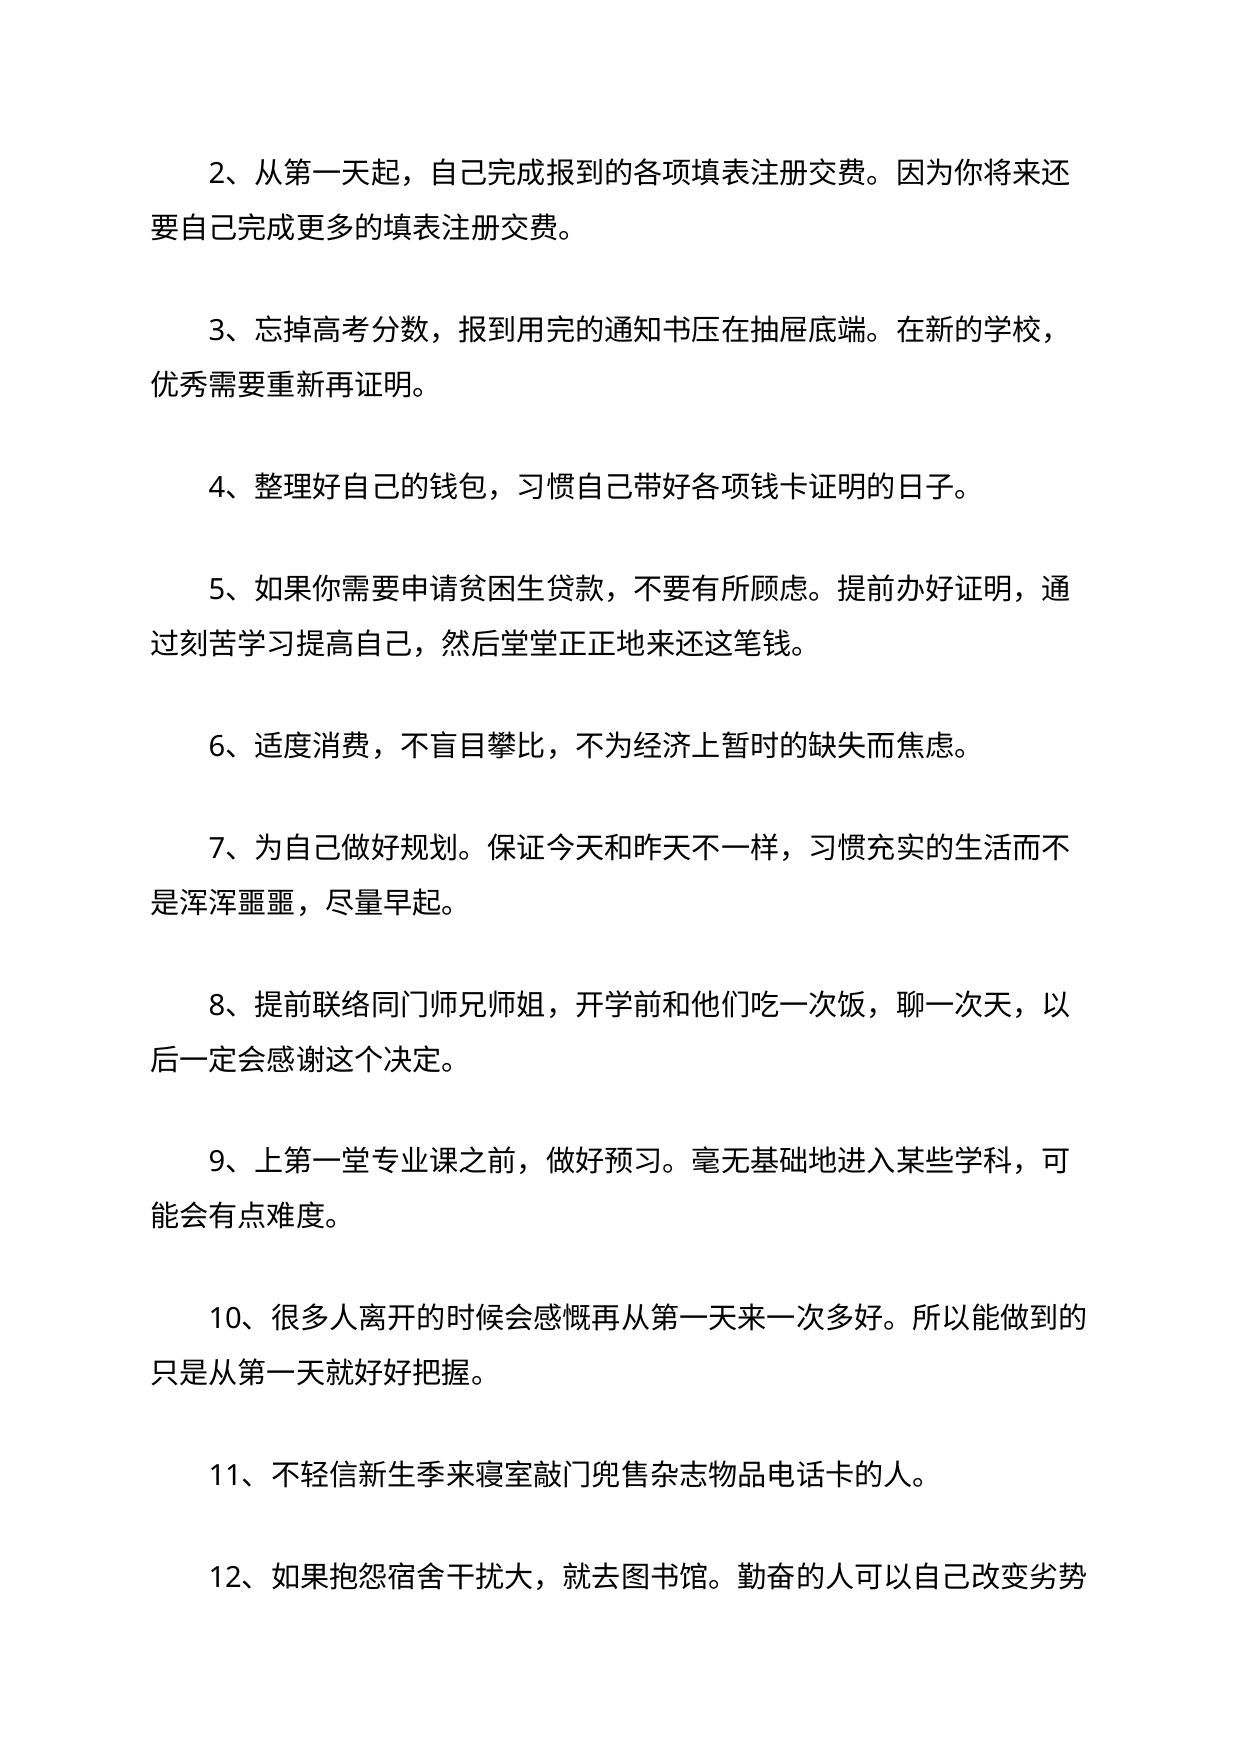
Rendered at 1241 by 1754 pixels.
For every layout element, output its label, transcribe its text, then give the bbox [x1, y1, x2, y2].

text 7、为自己做好规划。保证今天和昨天不一样，习惯充实的生活而不是浑浑噩噩，尽量早起。 [150, 824, 1090, 922]
text 6、适度消费，不盲目攀比，不为经济上暂时的缺失而焦虑。 [150, 722, 1090, 765]
text 2、从第一天起，自己完成报到的各项填表注册交费。因为你将来还要自己完成更多的填表注册交费。 [150, 150, 1090, 247]
text 8、提前联络同门师兄师姐，开学前和他们吃一次饭，聊一次天，以后一定会感谢这个决定。 [150, 981, 1090, 1078]
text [150, 1553, 1090, 1596]
text 10、很多人离开的时候会感慨再从第一天来一次多好。所以能做到的只是从第一天就好好把握。 [150, 1294, 1090, 1392]
text 11、不轻信新生季来寝室敲门兜售杂志物品电话卡的人。 [150, 1451, 1090, 1494]
text 4、整理好自己的钱包，习惯自己带好各项钱卡证明的日子。 [150, 463, 1090, 506]
text 5、如果你需要申请贫困生贷款，不要有所顾虑。提前办好证明，通过刻苦学习提高自己，然后堂堂正正地来还这笔钱。 [150, 566, 1090, 663]
text 3、忘掉高考分数，报到用完的通知书压在抽屉底端。在新的学校，优秀需要重新再证明。 [150, 307, 1090, 404]
text 9、上第一堂专业课之前，做好预习。毫无基础地进入某些学科，可能会有点难度。 [150, 1138, 1090, 1235]
